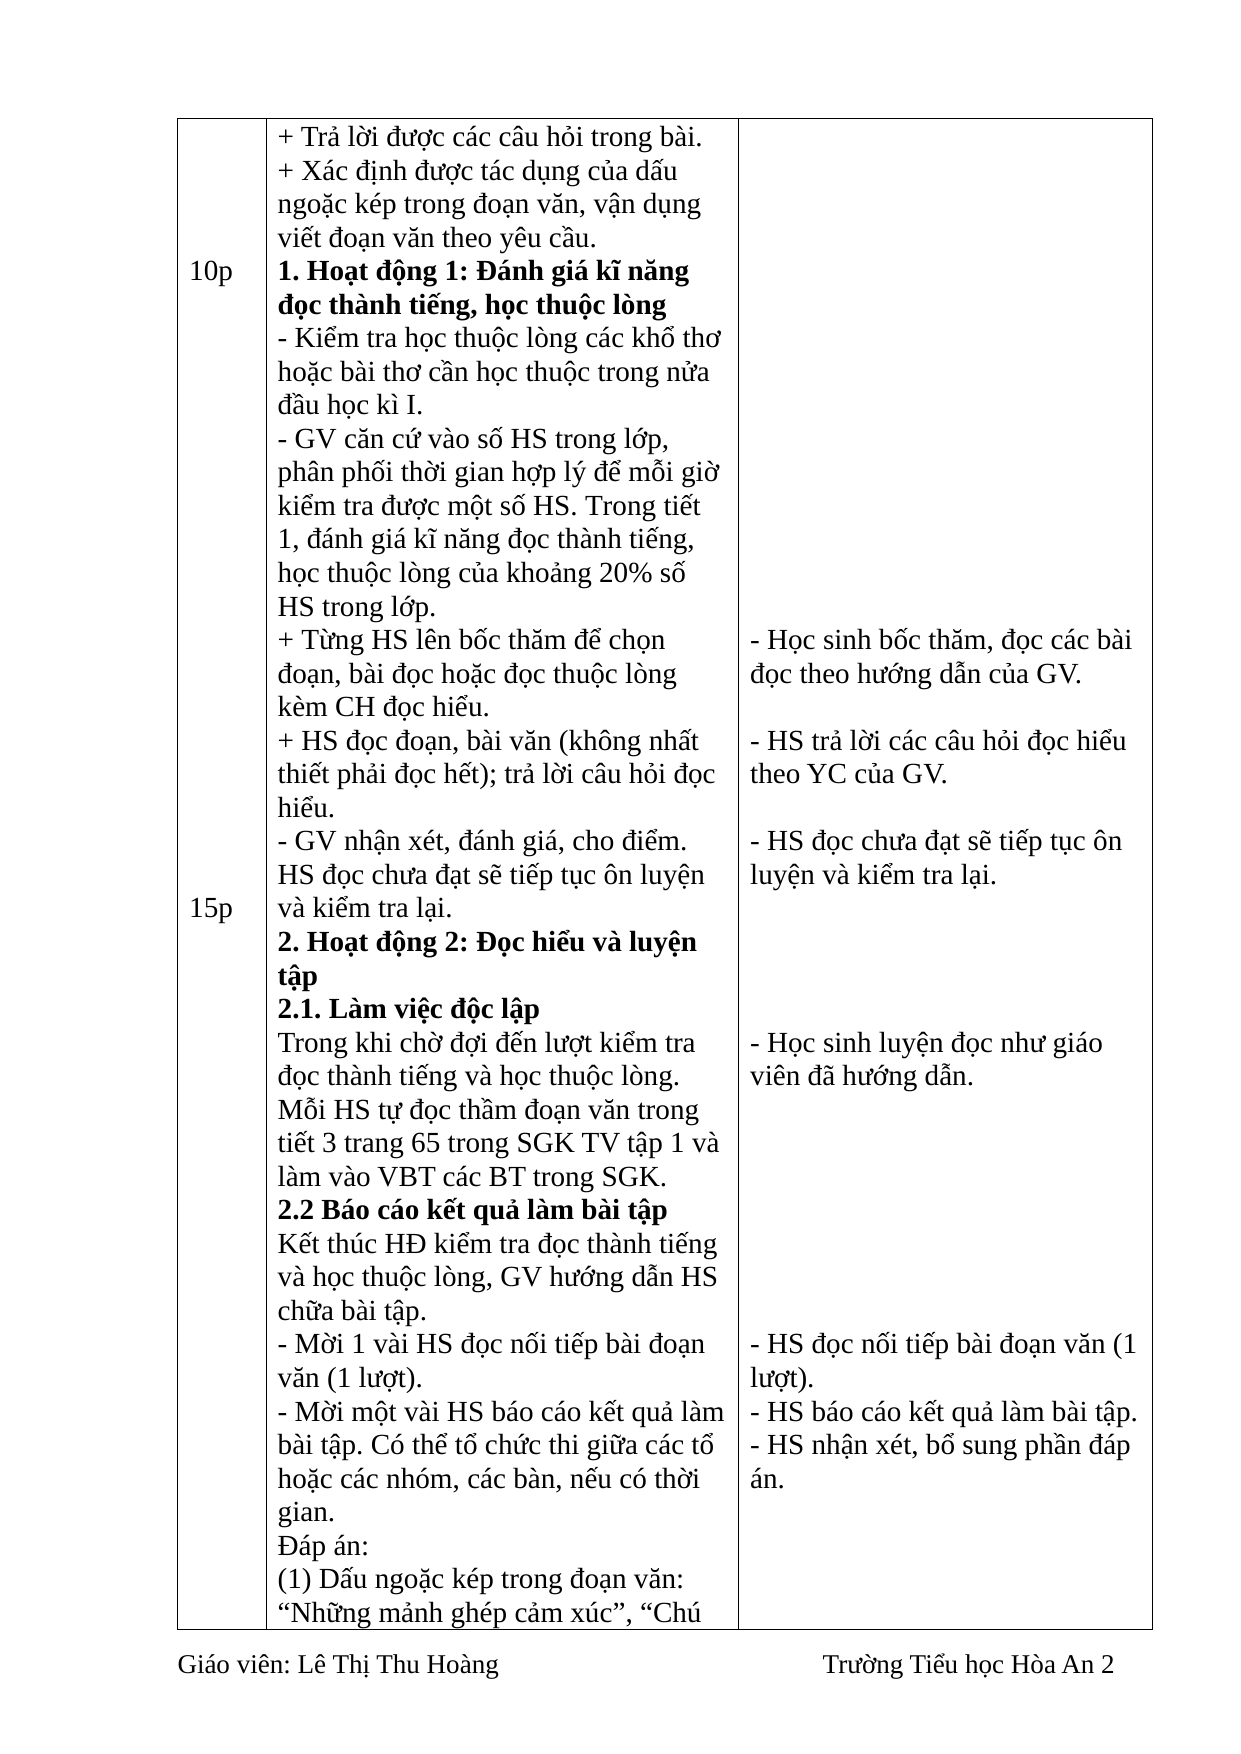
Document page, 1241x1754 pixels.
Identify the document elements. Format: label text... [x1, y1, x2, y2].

table_cell 5 p 10p 15p 5p [178, 119, 266, 1628]
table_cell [267, 119, 738, 1628]
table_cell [739, 119, 1152, 1628]
